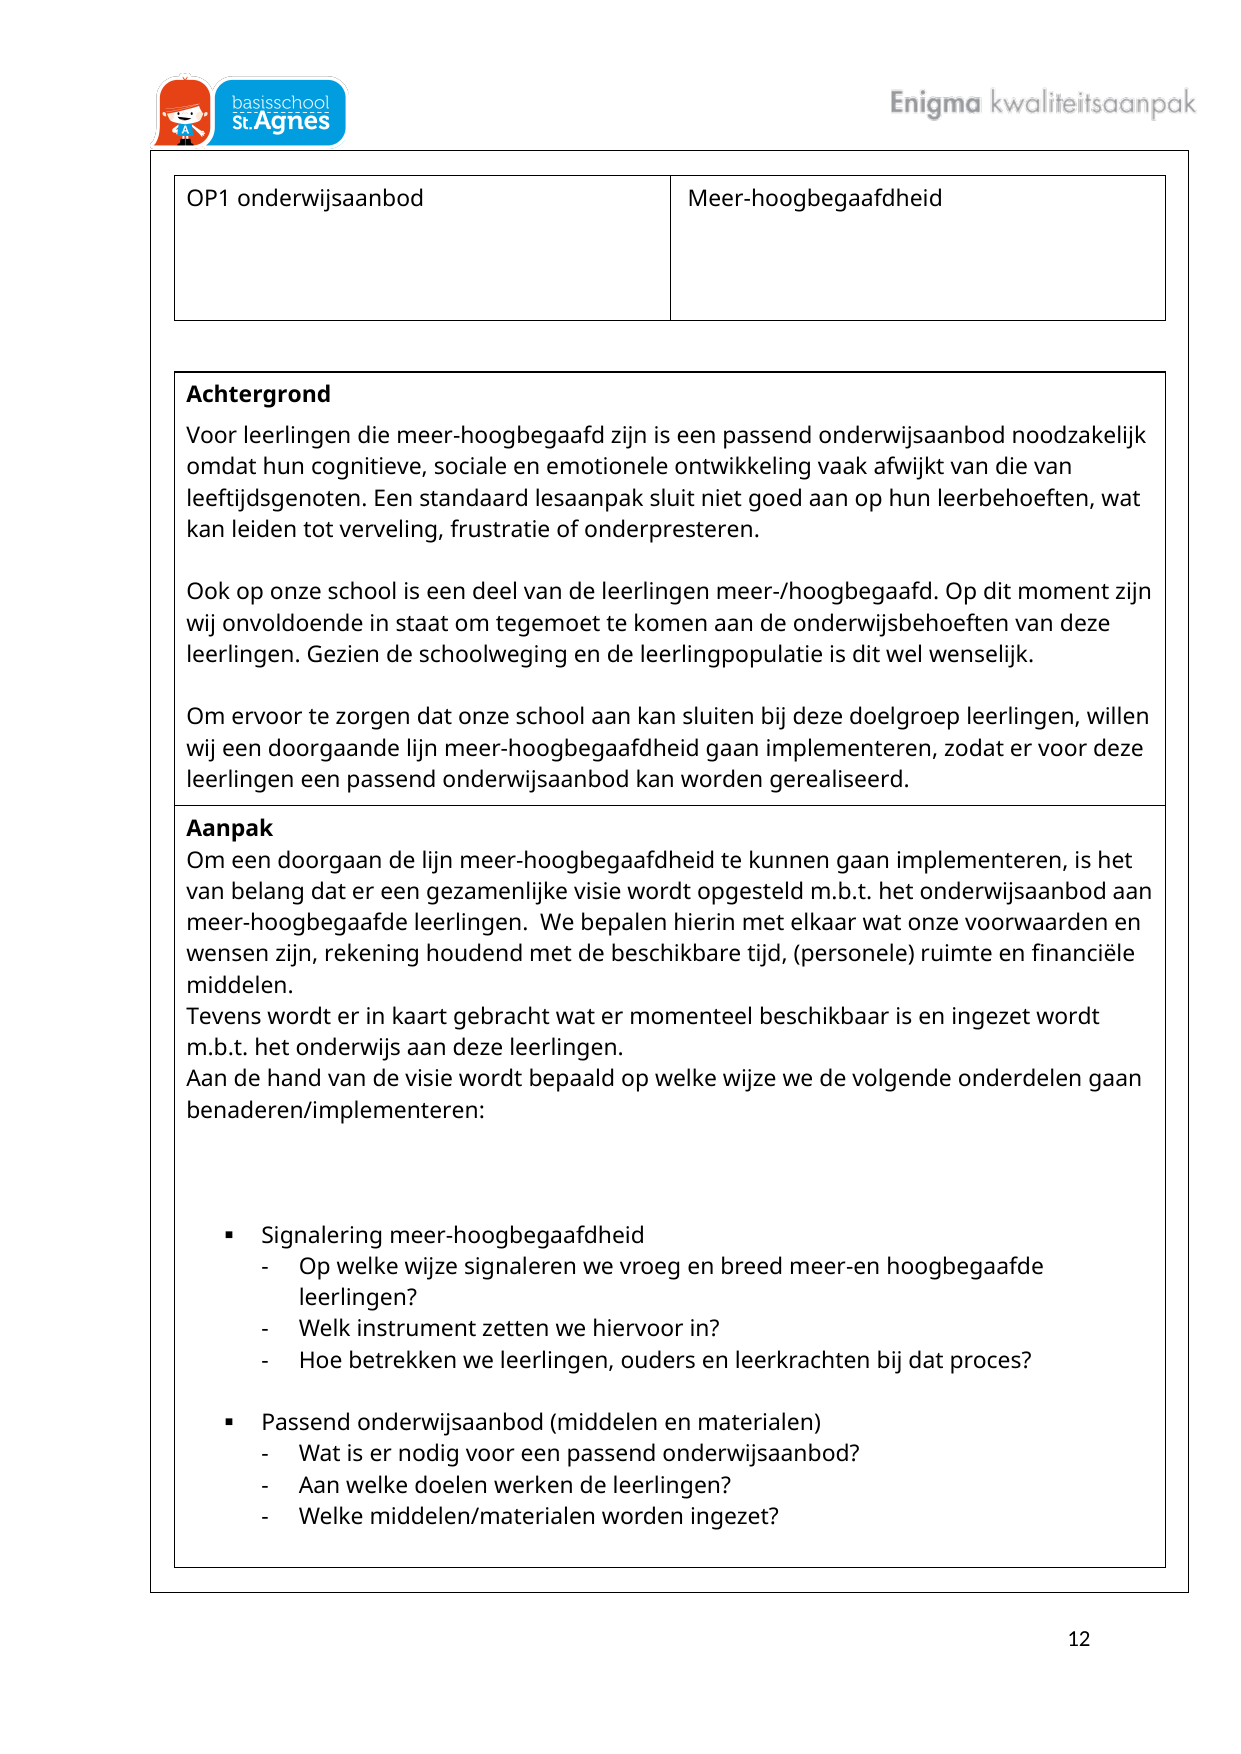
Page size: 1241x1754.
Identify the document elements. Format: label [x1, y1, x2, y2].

picture [883, 79, 1205, 124]
picture [150, 73, 349, 149]
table_header [151, 151, 1188, 1592]
